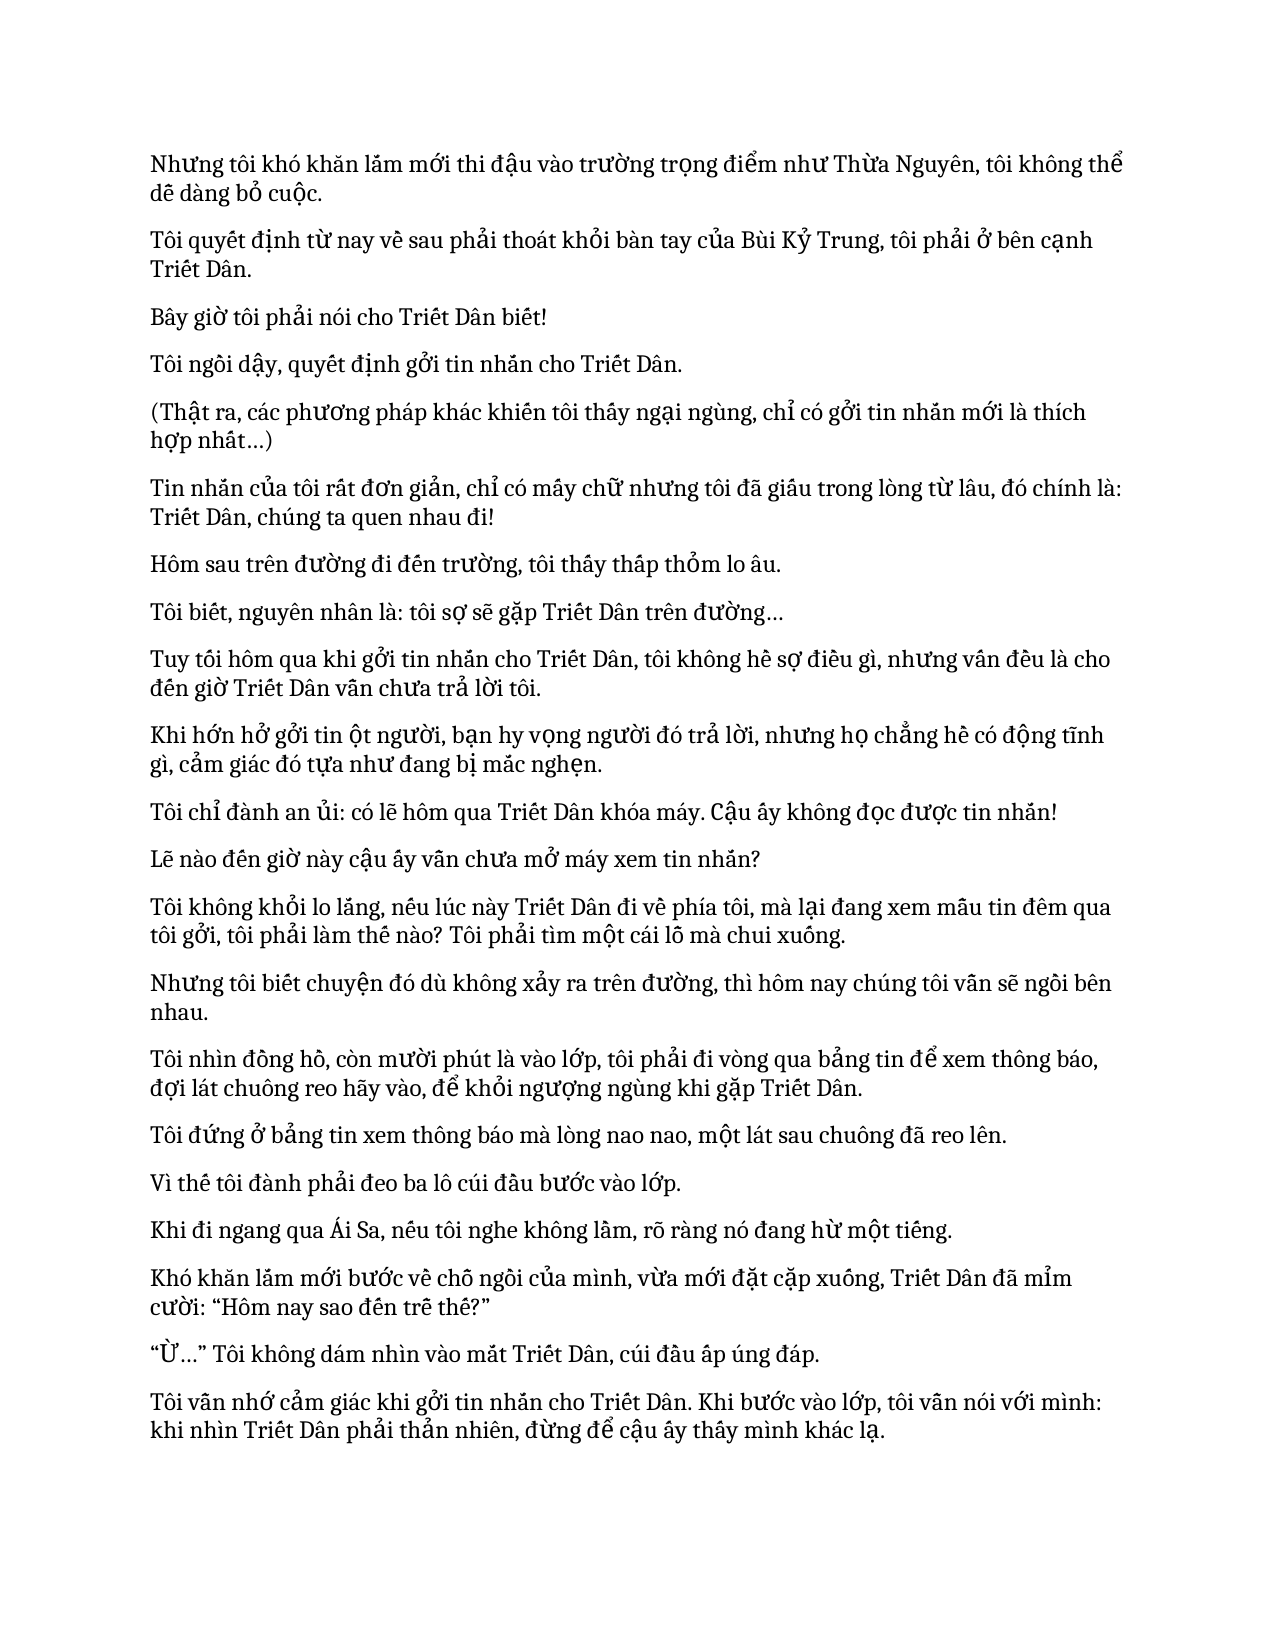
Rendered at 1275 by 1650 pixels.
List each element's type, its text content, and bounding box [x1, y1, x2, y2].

text Khi hớn hở gởi tin ột người, bạn hy vọng người đó trả lời, nhưng họ chẳng hề có động tĩnh gì, cảm giác đó tựa như đang bị mắc nghẹn. [150, 721, 1125, 779]
text Tôi quyết định từ nay về sau phải thoát khỏi bàn tay của Bùi Kỷ Trung, tôi phải ở bên cạnh Triết Dân. [150, 226, 1125, 284]
text Vì thế tôi đành phải đeo ba lô cúi đầu bước vào lớp. [150, 1169, 1125, 1197]
text Tin nhắn của tôi rất đơn giản, chỉ có mấy chữ nhưng tôi đã giấu trong lòng từ lâu, đó chính là: Triết Dân, chúng ta quen nhau đi! [150, 474, 1125, 531]
text Tôi đứng ở bảng tin xem thông báo mà lòng nao nao, một lát sau chuông đã reo lên. [150, 1121, 1125, 1150]
text Hôm sau trên đường đi đến trường, tôi thấy thấp thỏm lo âu. [150, 550, 1125, 579]
text (Thật ra, các phương pháp khác khiến tôi thấy ngại ngùng, chỉ có gởi tin nhắn mới là thích hợp nhất…) [150, 397, 1125, 455]
text Khó khăn lắm mới bước về chỗ ngồi của mình, vừa mới đặt cặp xuống, Triết Dân đã mỉm cười: “Hôm nay sao đến trễ thế?” [150, 1264, 1125, 1321]
text Tuy tối hôm qua khi gởi tin nhắn cho Triết Dân, tôi không hề sợ điều gì, nhưng vấn đều là cho đến giờ Triết Dân vẫn chưa trả lời tôi. [150, 645, 1125, 702]
text Khi đi ngang qua Ái Sa, nếu tôi nghe không lầm, rõ ràng nó đang hừ một tiếng. [150, 1216, 1125, 1245]
text Tôi không khỏi lo lắng, nếu lúc này Triết Dân đi về phía tôi, mà lại đang xem mẫu tin đêm qua tôi gởi, tôi phải làm thế nào? Tôi phải tìm một cái lỗ mà chui xuống. [150, 892, 1125, 950]
text Bây giờ tôi phải nói cho Triết Dân biết! [150, 302, 1125, 331]
text “Ừ…” Tôi không dám nhìn vào mắt Triết Dân, cúi đầu ấp úng đáp. [150, 1340, 1125, 1369]
text Lẽ nào đến giờ này cậu ấy vẫn chưa mở máy xem tin nhắn? [150, 845, 1125, 874]
text Tôi ngồi dậy, quyết định gởi tin nhắn cho Triết Dân. [150, 350, 1125, 379]
text Nhưng tôi khó khăn lắm mới thi đậu vào trường trọng điểm như Thừa Nguyên, tôi không thể dễ dàng bỏ cuộc. [150, 150, 1125, 207]
text Tôi chỉ đành an ủi: có lẽ hôm qua Triết Dân khóa máy. Cậu ấy không đọc được tin nhắn! [150, 797, 1125, 826]
text Nhưng tôi biết chuyện đó dù không xảy ra trên đường, thì hôm nay chúng tôi vẫn sẽ ngồi bên nhau. [150, 969, 1125, 1026]
text Tôi nhìn đồng hồ, còn mười phút là vào lớp, tôi phải đi vòng qua bảng tin để xem thông báo, đợi lát chuông reo hãy vào, để khỏi ngượng ngùng khi gặp Triết Dân. [150, 1045, 1125, 1102]
text Tôi vẫn nhớ cảm giác khi gởi tin nhắn cho Triết Dân. Khi bước vào lớp, tôi vẫn nói với mình: khi nhìn Triết Dân phải thản nhiên, đừng để cậu ấy thấy mình khác lạ. [150, 1387, 1125, 1445]
text Tôi biết, nguyên nhân là: tôi sợ sẽ gặp Triết Dân trên đường… [150, 597, 1125, 626]
